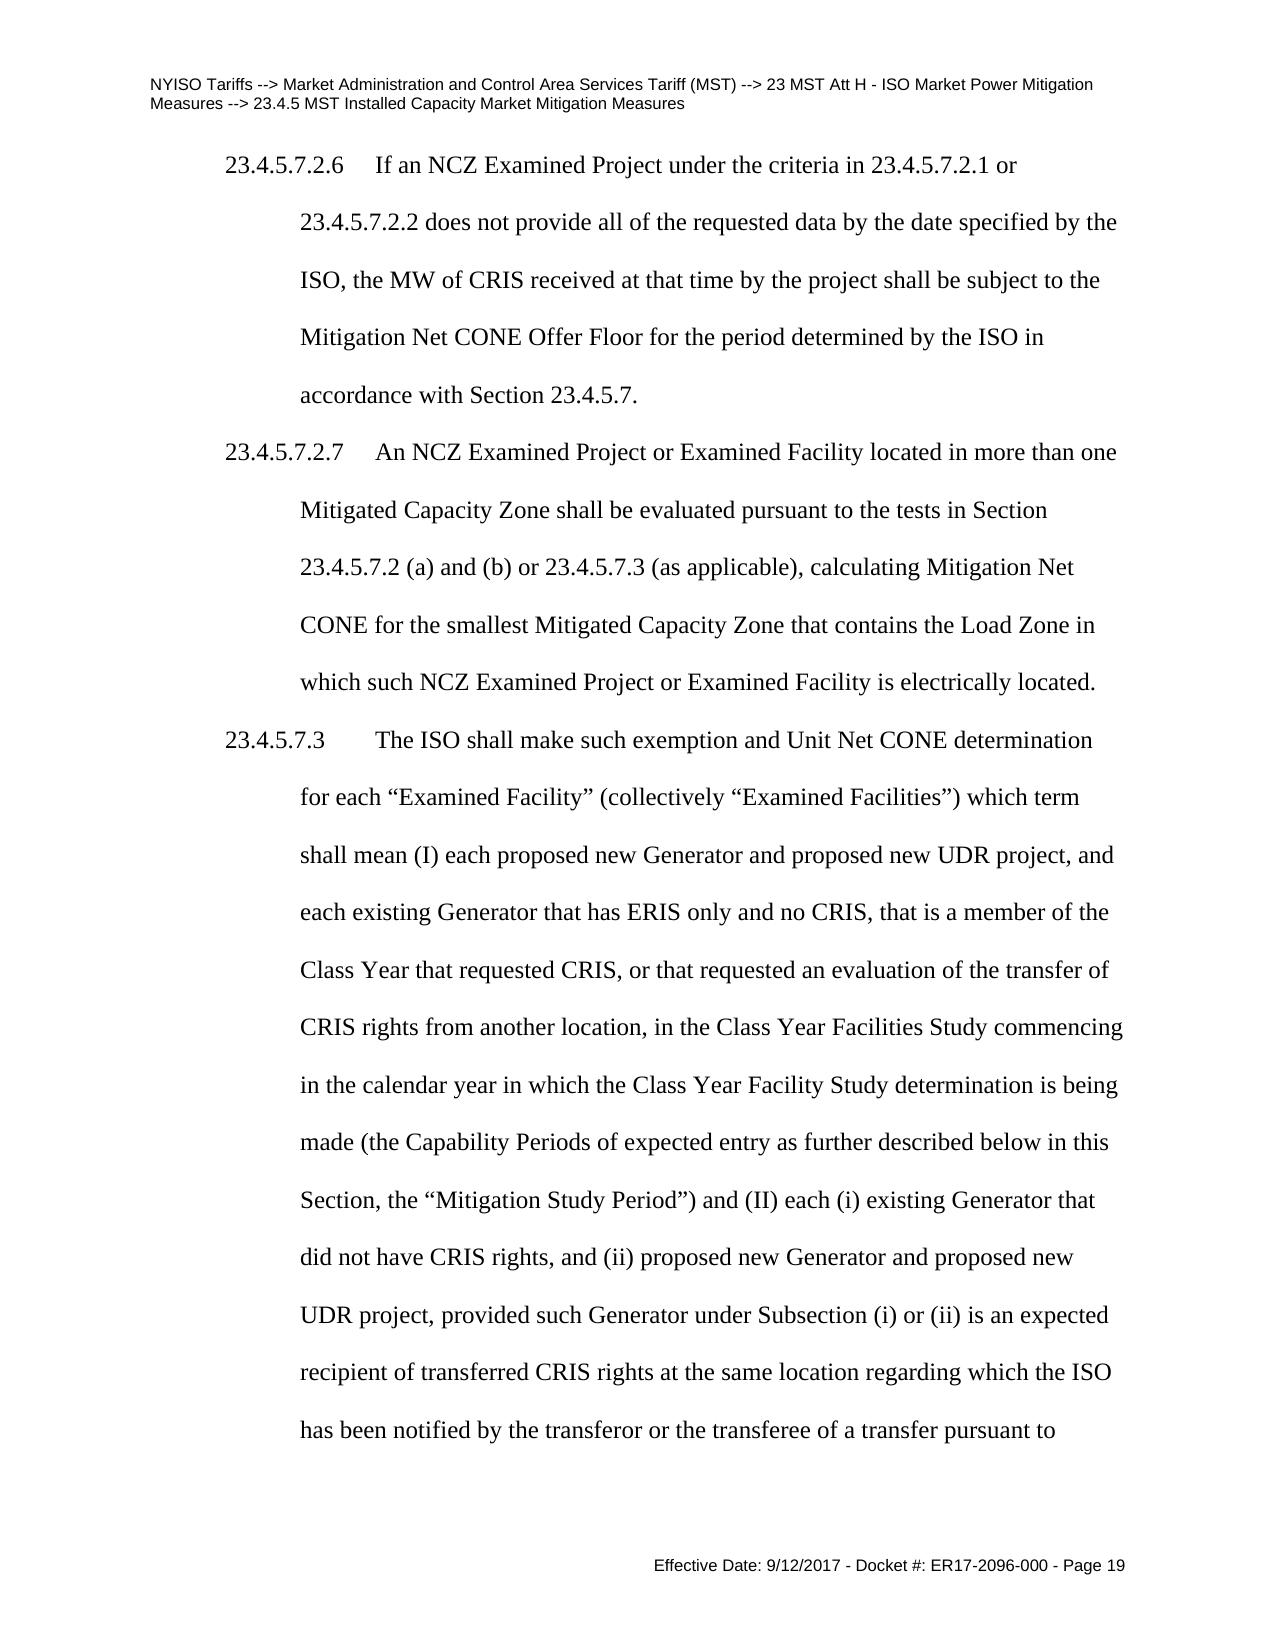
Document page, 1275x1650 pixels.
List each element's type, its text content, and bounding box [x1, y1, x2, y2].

text 23.4.5.7.2.7 An NCZ Examined Project or Examined Facility located in more than one Mitigated Capacity Zone shall be evaluated pursuant to the tests in Section 23.4.5.7.2 (a) and (b) or 23.4.5.7.3 (as applicable), calculating Mitigation Net CONE for the smallest Mitigated Capacity Zone that contains the Load Zone in which such NCZ Examined Project or Examined Facility is electrically located. [225, 437, 1125, 696]
text 23.4.5.7.2.6 If an NCZ Examined Project under the criteria in 23.4.5.7.2.1 or 23.4.5.7.2.2 does not provide all of the requested data by the date specified by the ISO, the MW of CRIS received at that time by the project shall be subject to the Mitigation Net CONE Offer Floor for the period determined by the ISO in accordance with Section 23.4.5.7. [225, 150, 1125, 409]
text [225, 725, 1125, 1444]
